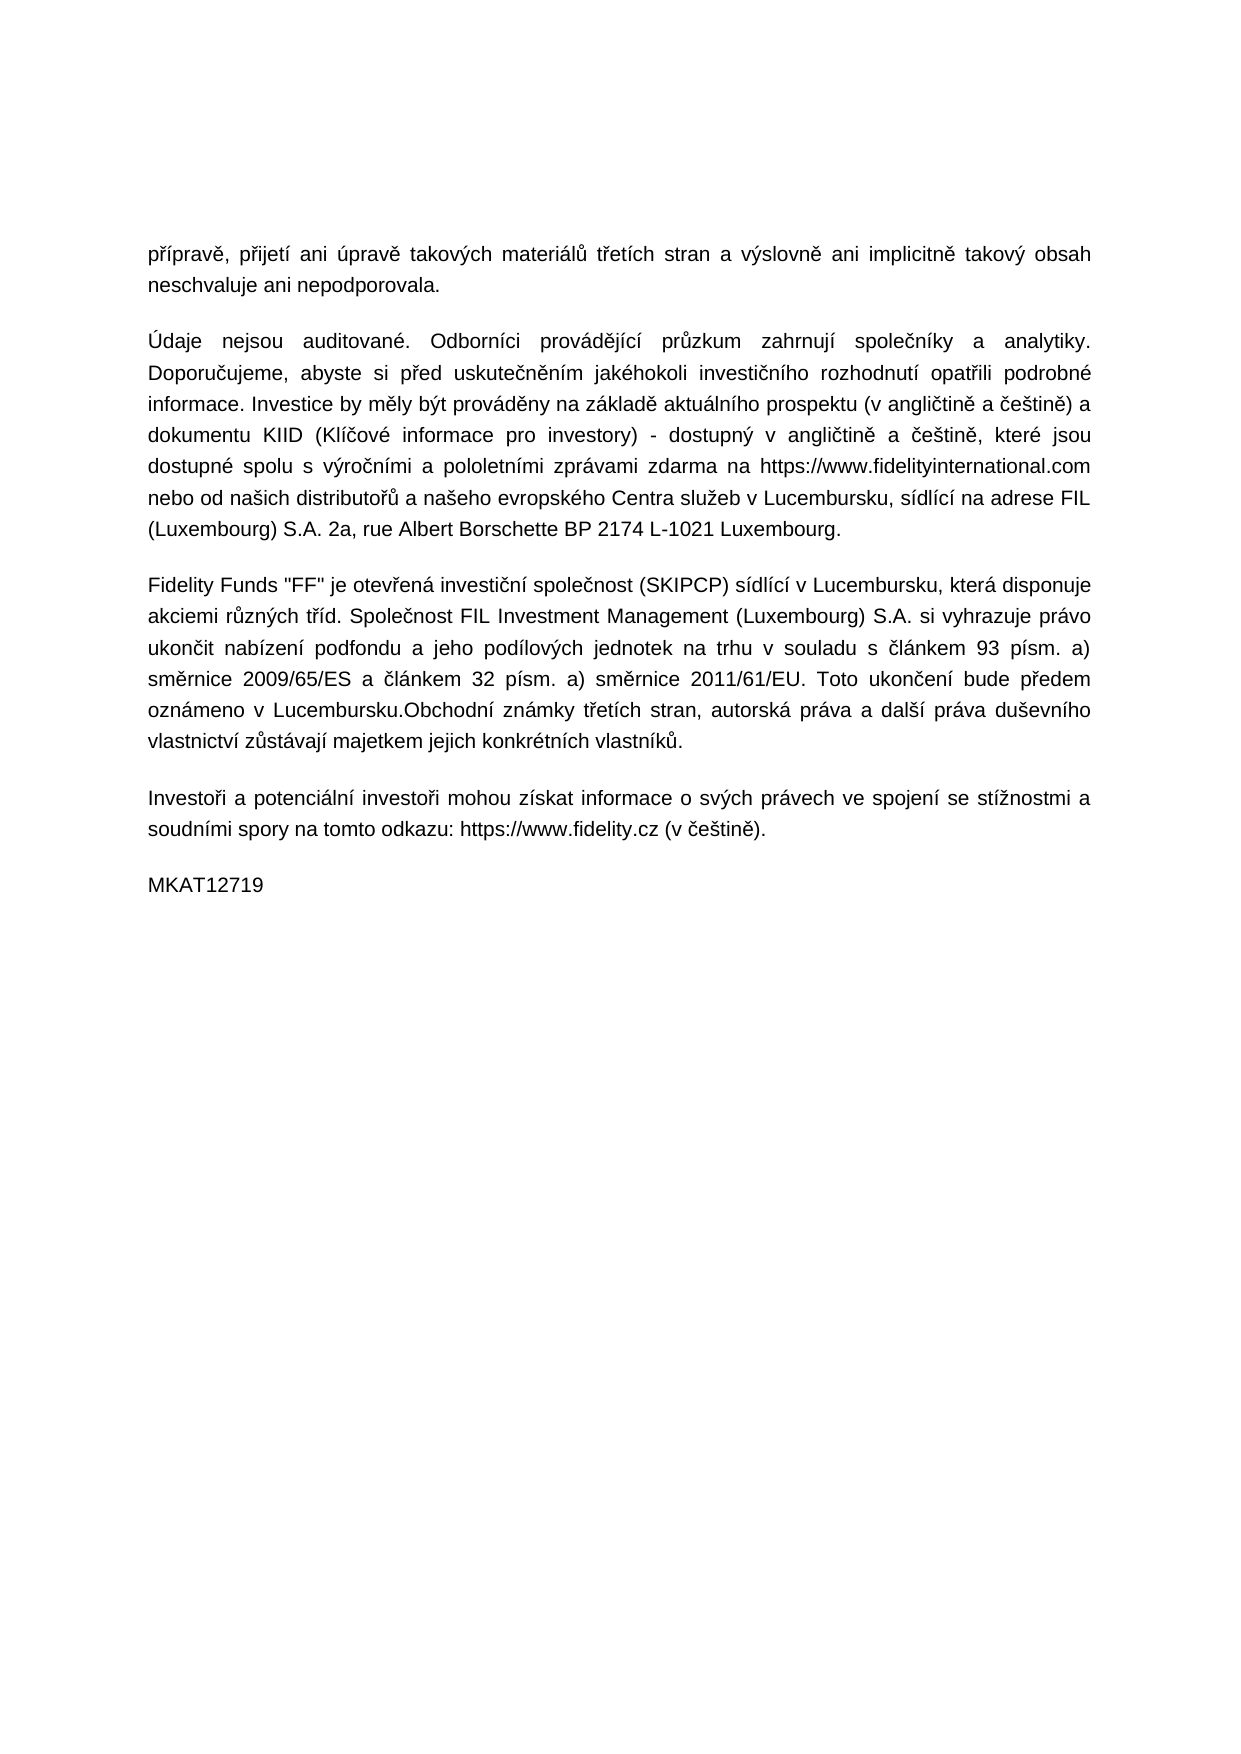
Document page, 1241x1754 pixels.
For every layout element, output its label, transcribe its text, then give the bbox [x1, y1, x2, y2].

text Fidelity Funds "FF" je otevřená investiční společnost (SKIPCP) sídlící v Lucembursku, která disponuje akciemi různých tříd. Společnost FIL Investment Management (Luxembourg) S.A. si vyhrazuje právo ukončit nabízení podfondu a jeho podílových jednotek na trhu v souladu s článkem 93 písm. a) směrnice 2009/65/ES a článkem 32 písm. a) směrnice 2011/61/EU. Toto ukončení bude předem oznámeno v Lucembursku.Obchodní známky třetích stran, autorská práva a další práva duševního vlastnictví zůstávají majetkem jejich konkrétních vlastníků. [148, 567, 1092, 755]
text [148, 236, 1092, 299]
text Údaje nejsou auditované. Odborníci provádějící průzkum zahrnují společníky a analytiky. Doporučujeme, abyste si před uskutečněním jakéhokoli investičního rozhodnutí opatřili podrobné informace. Investice by měly být prováděny na základě aktuálního prospektu (v angličtině a češtině) a dokumentu KIID (Klíčové informace pro investory) - dostupný v angličtině a češtině, které jsou dostupné spolu s výročními a pololetními zprávami zdarma na https://www.fidelityinternational.com nebo od našich distributořů a našeho evropského Centra služeb v Lucembursku, sídlící na adrese FIL (Luxembourg) S.A. 2a, rue Albert Borschette BP 2174 L-1021 Luxembourg. [148, 324, 1092, 542]
text Investoři a potenciální investoři mohou získat informace o svých právech ve spojení se stížnostmi a soudními spory na tomto odkazu: https://www.fidelity.cz (v češtině). [148, 780, 1092, 842]
text MKAT12719 [148, 867, 1092, 899]
